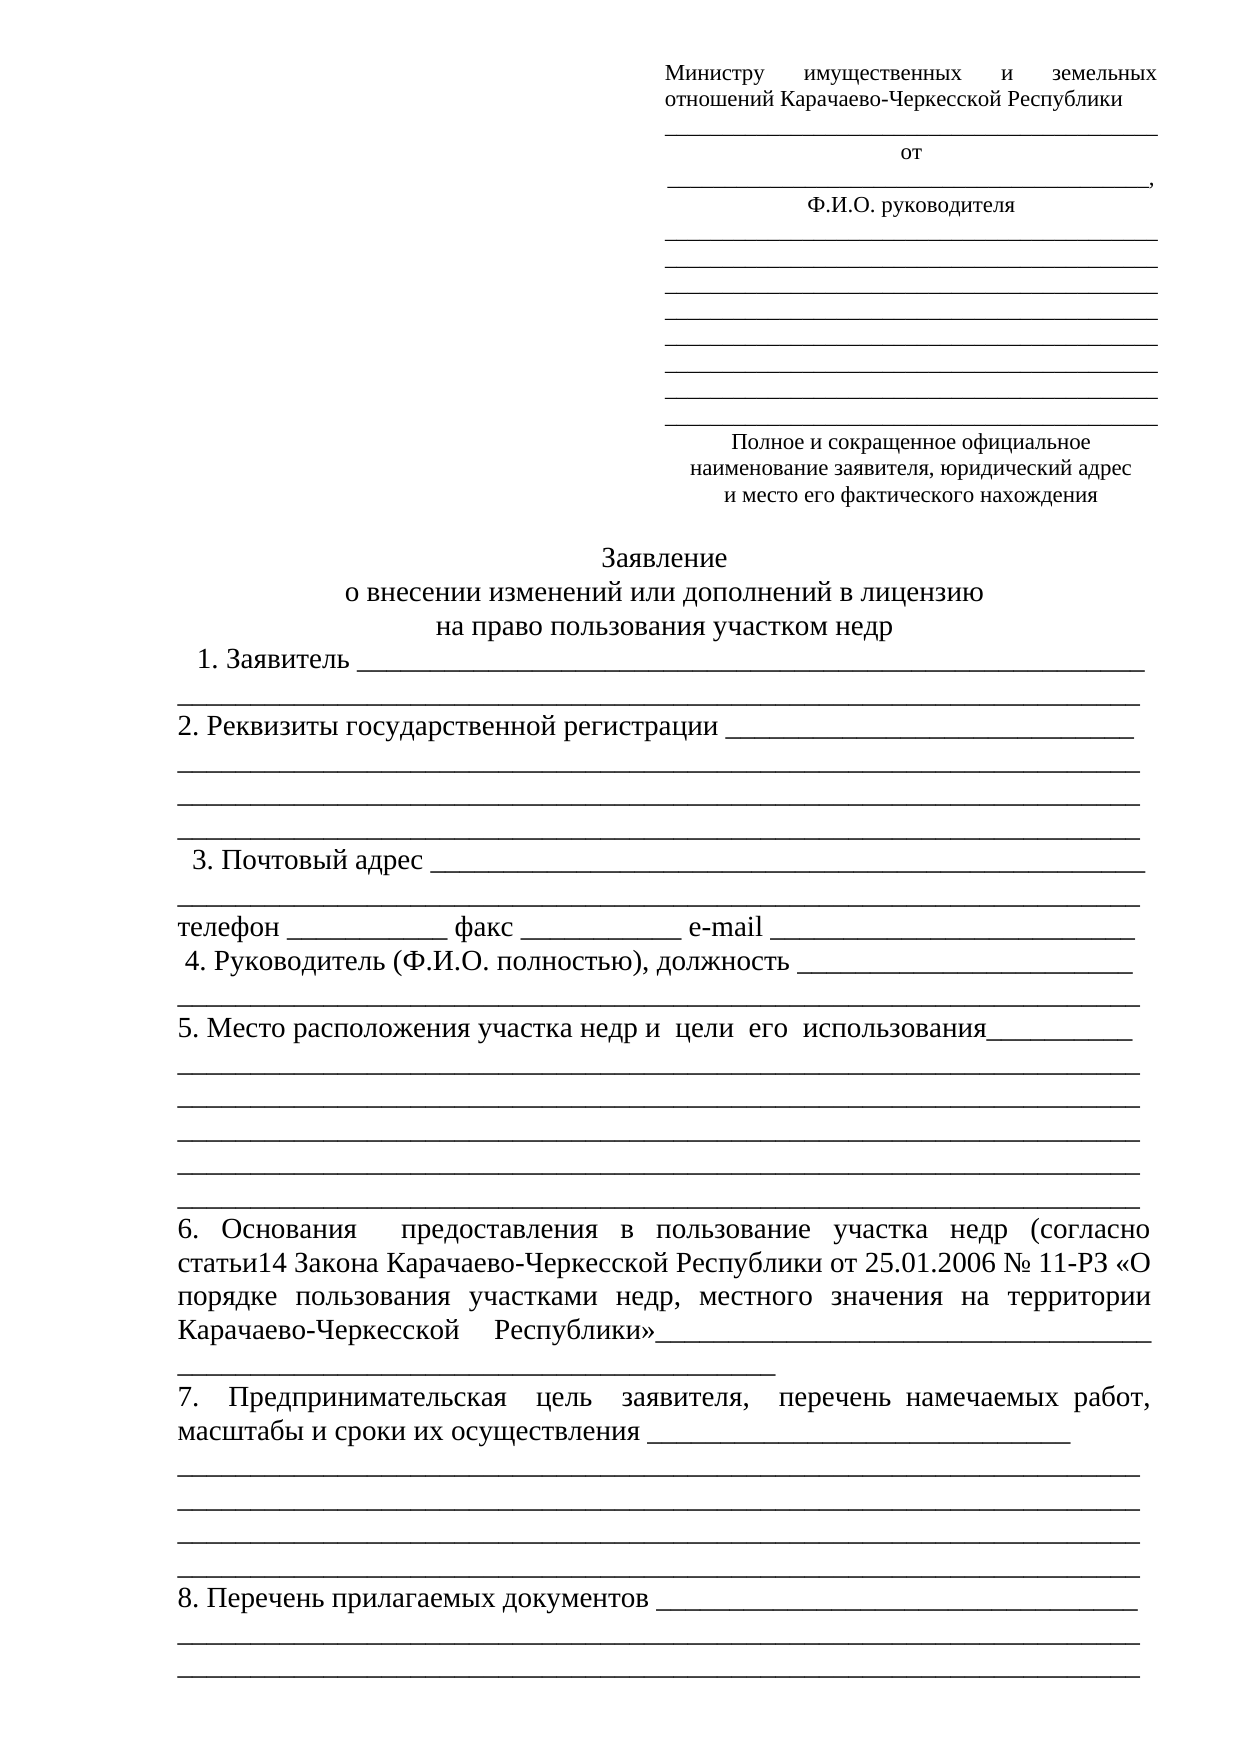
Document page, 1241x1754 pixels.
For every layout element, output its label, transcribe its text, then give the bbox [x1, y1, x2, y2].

text 7. Предпринимательская цель заявителя, перечень намечаемых работ, масштабы и сроки их осуществления _____________________________ [177, 1379, 1152, 1446]
text 3. Почтовый адрес _________________________________________________ [177, 842, 1152, 876]
text ________________________________________________________________________________________________________________________________________________________________________________________________________________________________________________________________________ 8. Перечень прилагаемых документов _________________________________ [177, 1446, 1152, 1614]
text Заявление [177, 541, 1152, 574]
text Ф.И.О. руководителя [664, 191, 1157, 217]
text __________________________________________________________________ [177, 1077, 1152, 1111]
text ____________________________________________________________________________________________________________________________________ [177, 1614, 1152, 1681]
text __________________________________________________________________5. Место расположения участка недр и цели его использования__________ [177, 977, 1152, 1044]
text 4. Руководитель (Ф.И.О. полностью), должность _______________________ [177, 943, 1152, 977]
text ______________________________________________________________________________________________________________________________________________________________________________________________________ [177, 1111, 1152, 1211]
text __________________________________________________________________ [177, 809, 1152, 842]
text __________________________________________________________________ [177, 742, 1152, 775]
text на право пользования участком недр [177, 608, 1152, 641]
text Министру имущественных и земельных отношений Карачаево-Черкесской Республики [664, 59, 1157, 112]
text 6. Основания предоставления в пользование участка недр (согласно статьи14 Закона Карачаево-Черкесской Республики от 25.01.2006 № 11-РЗ «О порядке пользования участками недр, местного значения на территории Карачаево-Черкесской Республики»__________________________________ _________________________________________ [177, 1211, 1152, 1379]
text о внесении изменений или дополнений в лицензию [177, 574, 1152, 608]
text __________________________________________________________________ [177, 775, 1152, 809]
text __________________________________________________________________ [177, 876, 1152, 909]
text ________________________________________________________________________________________________________________________________________________________________________________________________________________________________________________________________________________________________________________________________________________________ Полное и сокращенное официальное наименование заявителя, юридический адрес и место его фактического нахождения [664, 217, 1157, 507]
text __________________________________________________________________ 2. Реквизиты государственной регистрации ____________________________ [177, 675, 1152, 742]
text ___________________________________________ от __________________________________________, [664, 112, 1157, 191]
text телефон ___________ факс ___________ e-mail _________________________ [177, 909, 1152, 943]
text __________________________________________________________________ [177, 1044, 1152, 1077]
text 1. Заявитель ______________________________________________________ [177, 641, 1152, 675]
